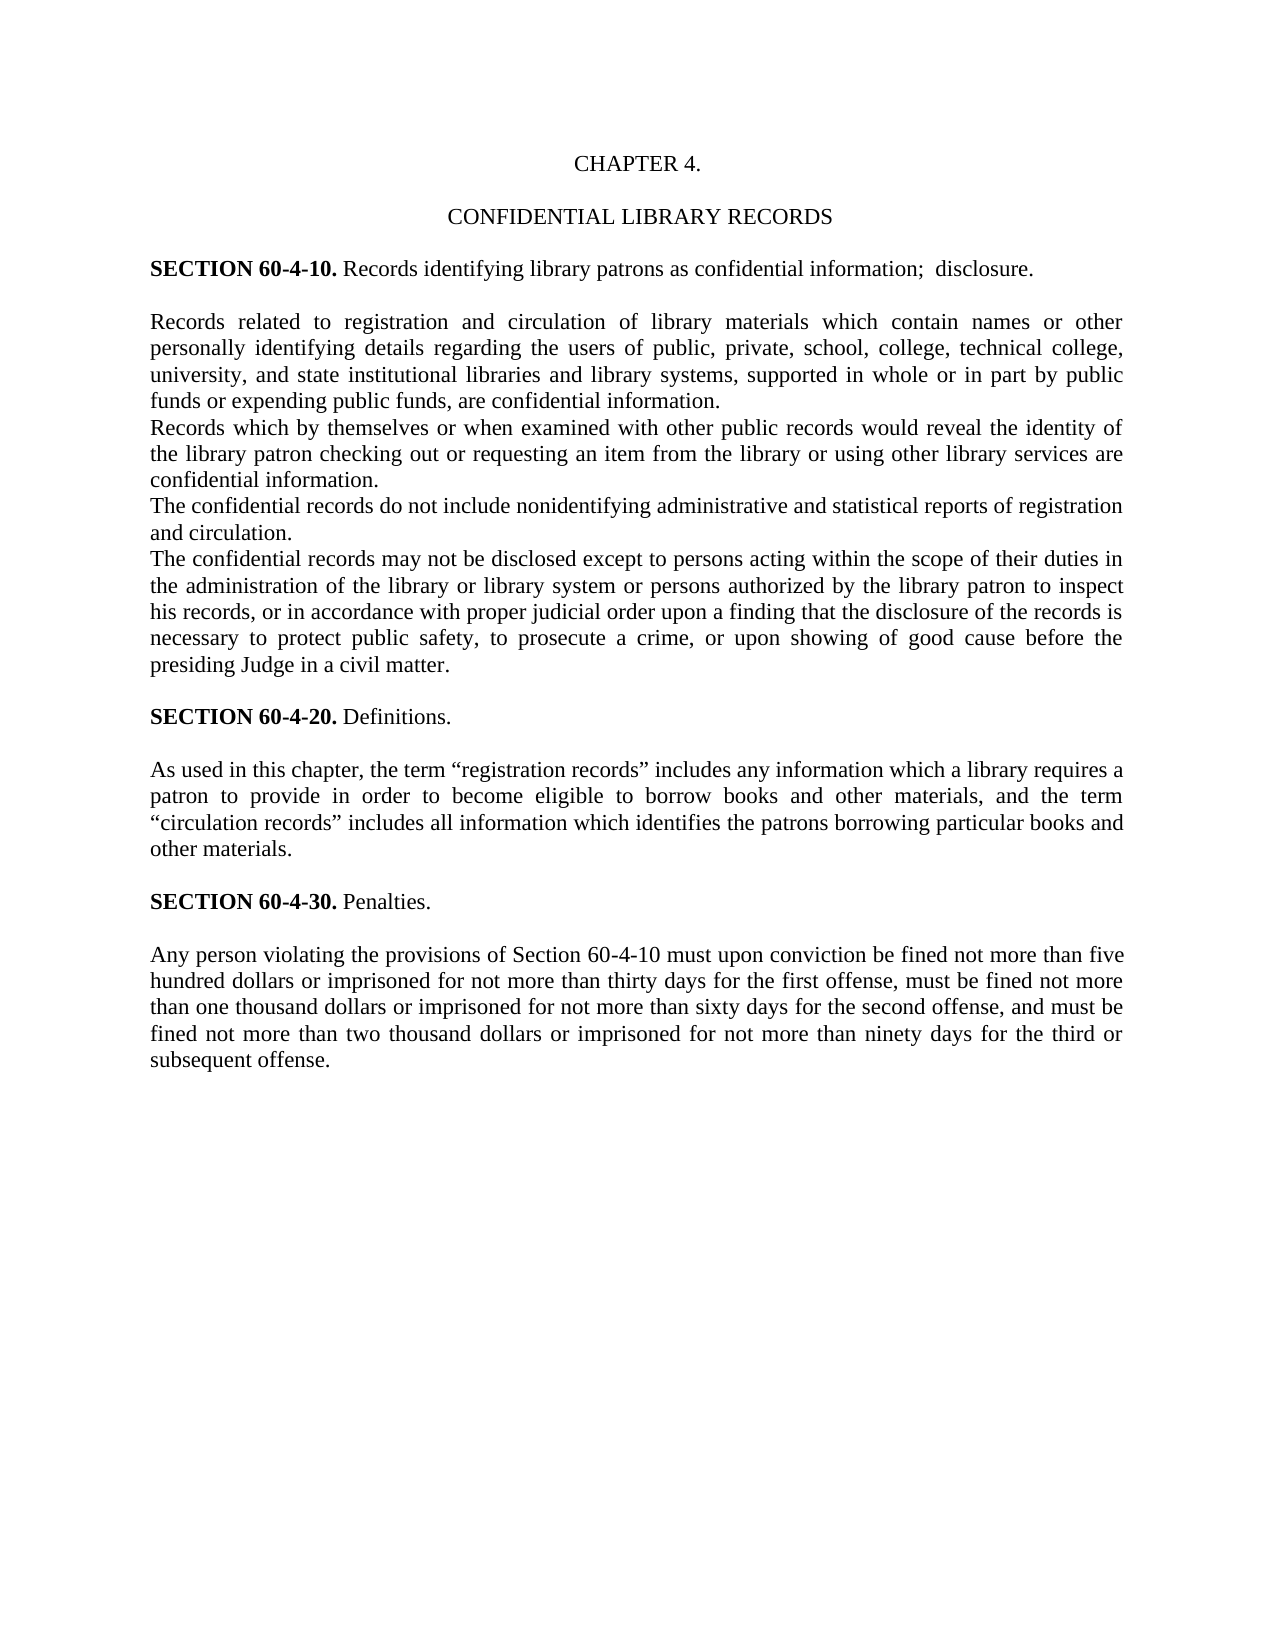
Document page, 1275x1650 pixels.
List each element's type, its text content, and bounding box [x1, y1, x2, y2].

text SECTION 60-4-20. Definitions. [150, 703, 1125, 730]
text CHAPTER 4. [150, 150, 1125, 176]
text SECTION 60-4-30. Penalties. [150, 888, 1125, 914]
text The confidential records do not include nonidentifying administrative and statistical reports of registration and circulation. [150, 493, 1125, 545]
text The confidential records may not be disclosed except to persons acting within the scope of their duties in the administration of the library or library system or persons authorized by the library patron to inspect his records, or in accordance with proper judicial order upon a finding that the disclosure of the records is necessary to protect public safety, to prosecute a crime, or upon showing of good cause before the presiding Judge in a civil matter. [150, 545, 1125, 677]
text SECTION 60-4-10. Records identifying library patrons as confidential information; disclosure. [150, 255, 1125, 282]
text Records which by themselves or when examined with other public records would reveal the identity of the library patron checking out or requesting an item from the library or using other library services are confidential information. [150, 413, 1125, 493]
text Records related to registration and circulation of library materials which contain names or other personally identifying details regarding the users of public, private, school, college, technical college, university, and state institutional libraries and library systems, supported in whole or in part by public funds or expending public funds, are confidential information. [150, 308, 1125, 413]
text Any person violating the provisions of Section 60-4-10 must upon conviction be fined not more than five hundred dollars or imprisoned for not more than thirty days for the first offense, must be fined not more than one thousand dollars or imprisoned for not more than sixty days for the second offense, and must be fined not more than two thousand dollars or imprisoned for not more than ninety days for the third or subsequent offense. [150, 941, 1125, 1072]
text As used in this chapter, the term “registration records” includes any information which a library requires a patron to provide in order to become eligible to borrow books and other materials, and the term “circulation records” includes all information which identifies the patrons borrowing particular books and other materials. [150, 756, 1125, 862]
text CONFIDENTIAL LIBRARY RECORDS [150, 203, 1125, 229]
